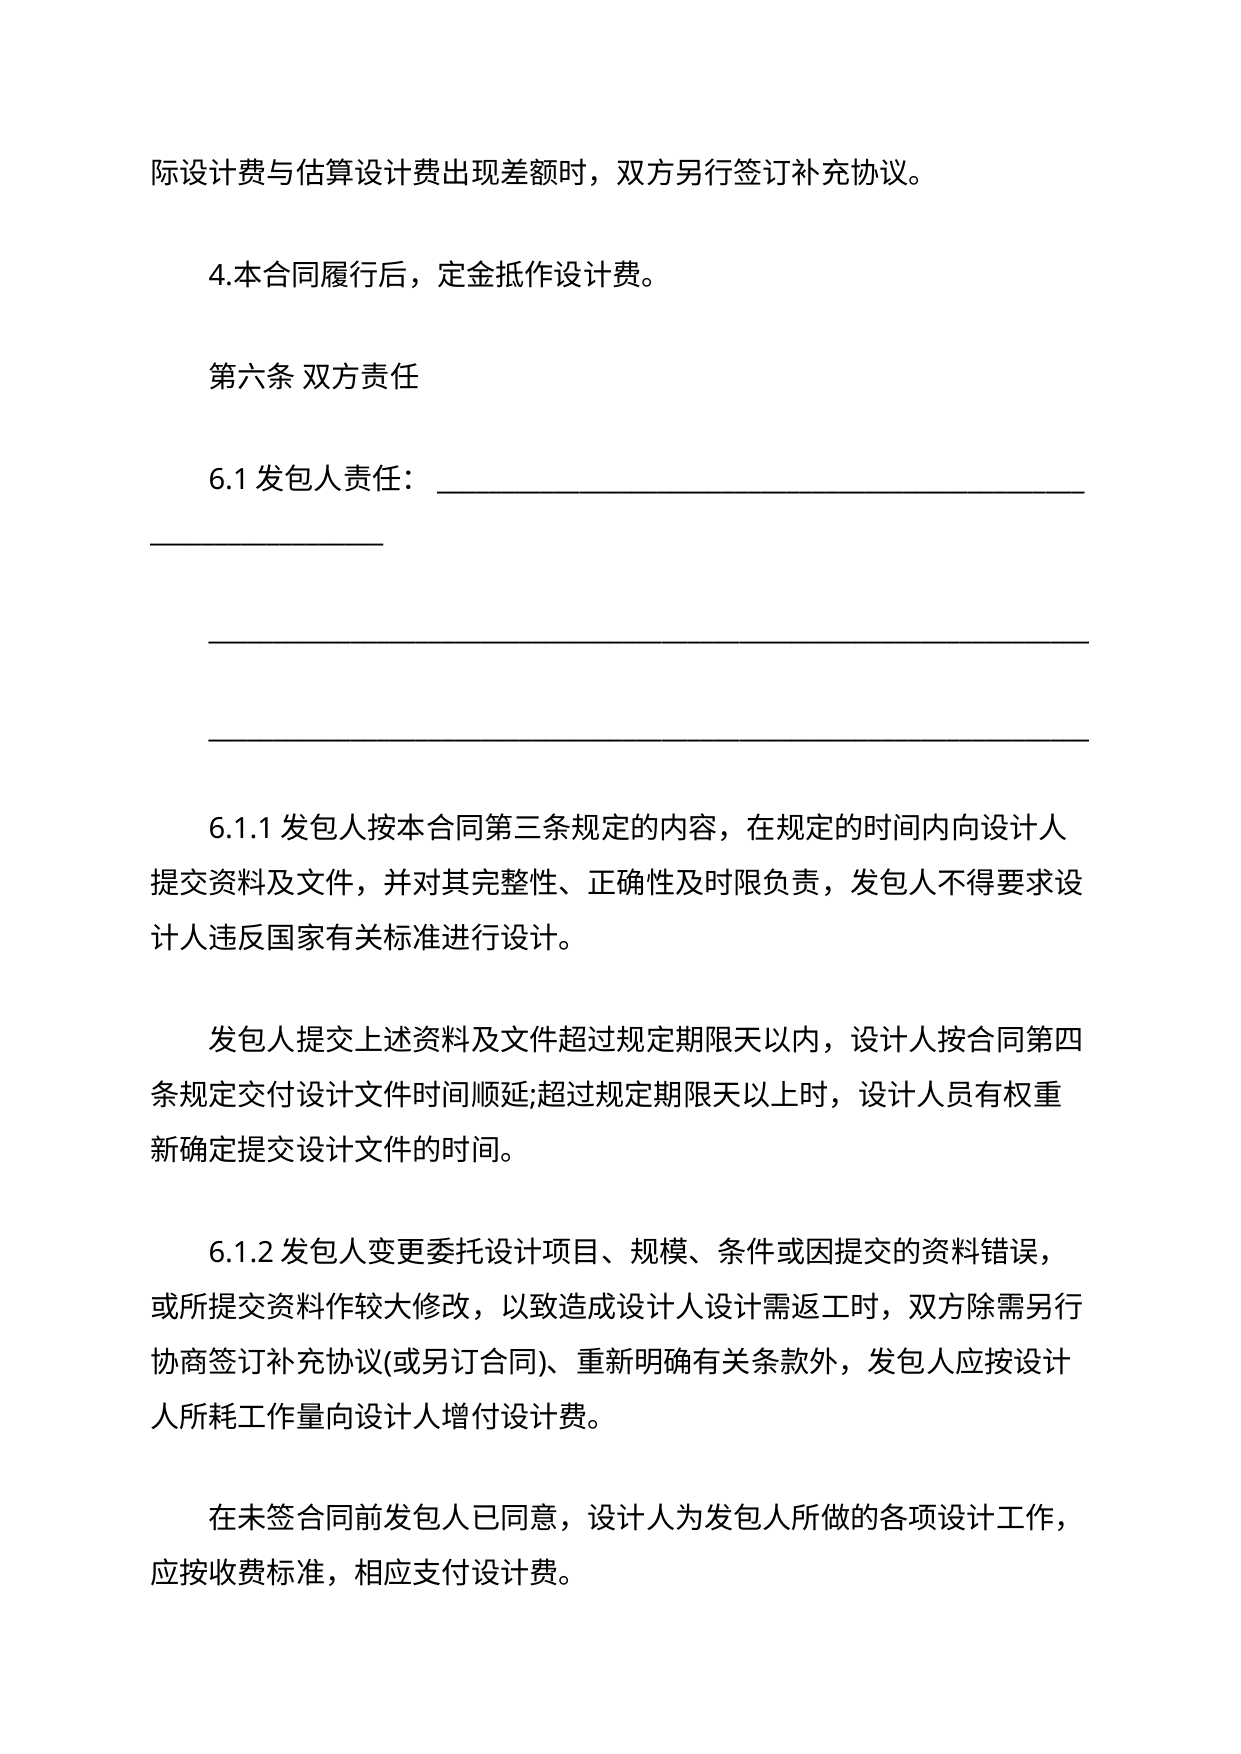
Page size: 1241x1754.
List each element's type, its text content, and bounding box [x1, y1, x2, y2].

text 6.1发包人责任： ____________________________________________________________________ [150, 456, 1090, 549]
text 6.1.1发包人按本合同第三条规定的内容，在规定的时间内向设计人提交资料及文件，并对其完整性、正确性及时限负责，发包人不得要求设计人违反国家有关标准进行设计。 [150, 805, 1090, 957]
text 在未签合同前发包人已同意，设计人为发包人所做的各项设计工作，应按收费标准，相应支付设计费。 [150, 1495, 1090, 1592]
text ____________________________________________________________________ [150, 608, 1090, 648]
text 发包人提交上述资料及文件超过规定期限天以内，设计人按合同第四条规定交付设计文件时间顺延;超过规定期限天以上时，设计人员有权重新确定提交设计文件的时间。 [150, 1017, 1090, 1169]
text 6.1.2发包人变更委托设计项目、规模、条件或因提交的资料错误，或所提交资料作较大修改，以致造成设计人设计需返工时，双方除需另行协商签订补充协议(或另订合同)、重新明确有关条款外，发包人应按设计人所耗工作量向设计人增付设计费。 [150, 1228, 1090, 1436]
text 第六条 双方责任 [150, 354, 1090, 396]
text 4.本合同履行后，定金抵作设计费。 [150, 252, 1090, 294]
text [150, 150, 1090, 192]
text ____________________________________________________________________ [150, 707, 1090, 746]
